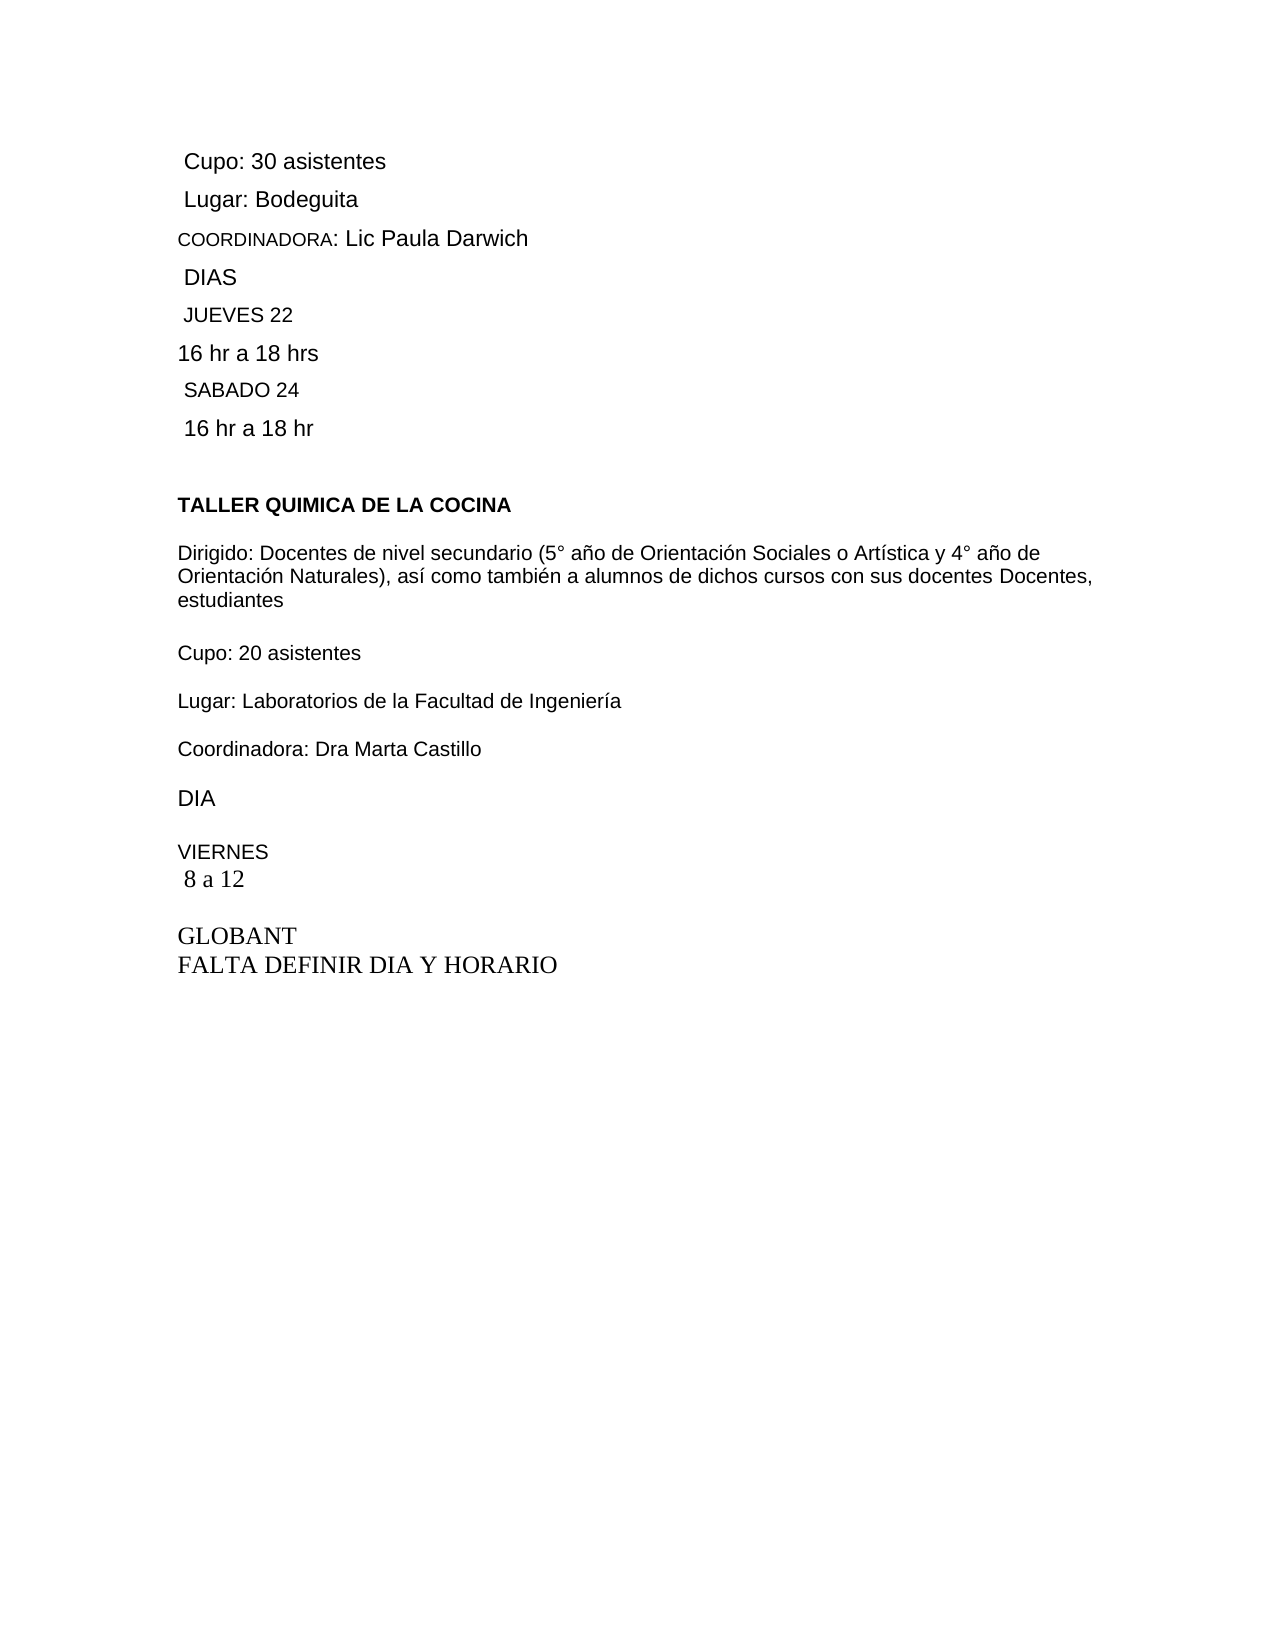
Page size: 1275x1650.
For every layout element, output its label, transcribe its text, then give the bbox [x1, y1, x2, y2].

text Lugar: Laboratorios de la Facultad de Ingeniería [177, 689, 1098, 713]
text Cupo: 30 asistentes [177, 148, 1098, 174]
text Coordinadora: Dra Marta Castillo [177, 737, 1098, 761]
text GLOBANT [177, 921, 1098, 950]
text 8 a 12 [177, 864, 1098, 893]
text DIA [177, 785, 1098, 811]
text 16 hr a 18 hr [177, 415, 1098, 441]
text Dirigido: Docentes de nivel secundario (5° año de Orientación Sociales o Artística y 4° año de Orientación Naturales), así como también a alumnos de dichos cursos con sus docentes Docentes, estudiantes [177, 540, 1098, 612]
text Lugar: Bodeguita [177, 186, 1098, 213]
text FALTA DEFINIR DIA Y HORARIO [177, 950, 1098, 979]
text DIAS [177, 264, 1098, 291]
text 16 hr a 18 hrs [177, 339, 1098, 366]
text JUEVES 22 [177, 303, 1098, 327]
text COORDINADORA: Lic Paula Darwich [177, 225, 1098, 252]
text VIERNES [177, 840, 1098, 864]
text SABADO 24 [177, 378, 1098, 402]
text TALLER QUIMICA DE LA COCINA [177, 492, 1098, 516]
text Cupo: 20 asistentes [177, 641, 1098, 665]
